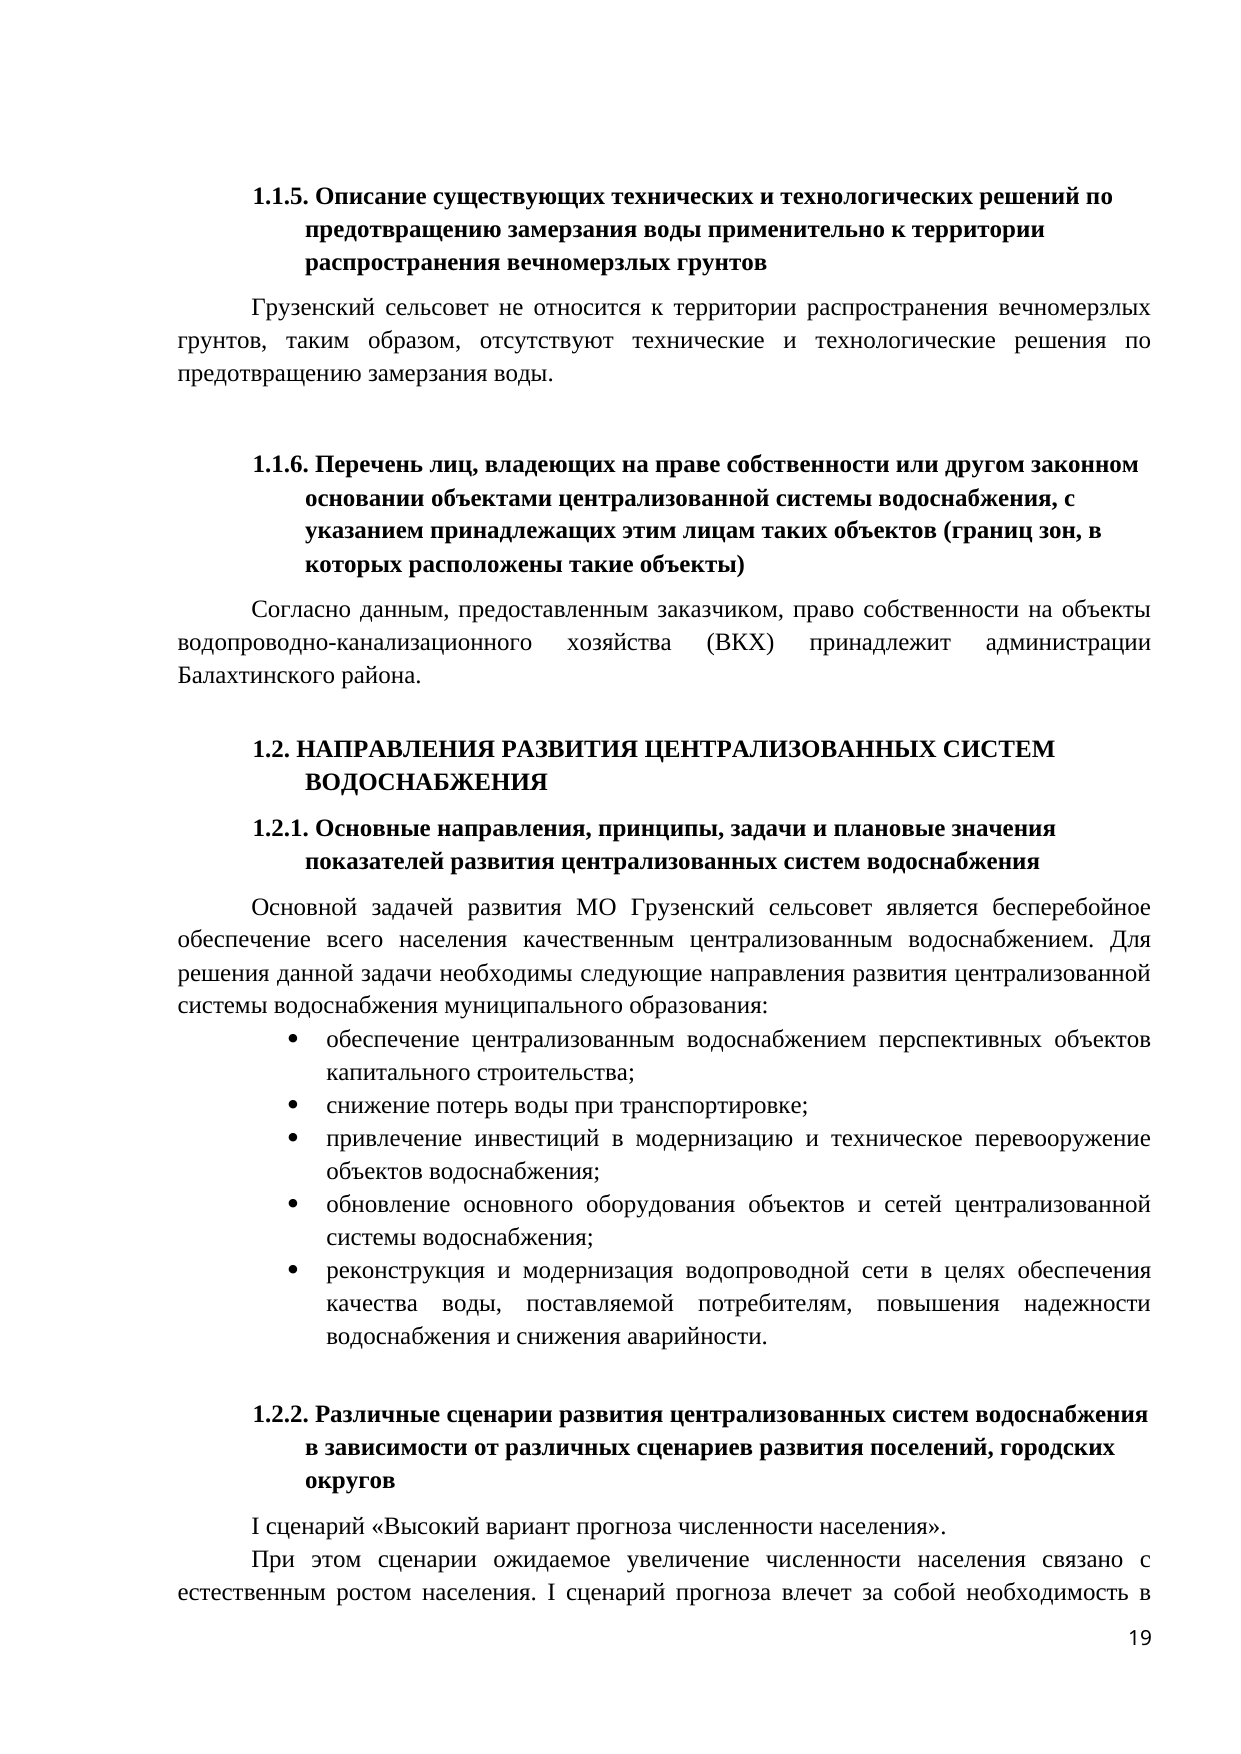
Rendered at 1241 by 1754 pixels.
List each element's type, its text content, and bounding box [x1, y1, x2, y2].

text Основной задачей развития МО Грузенский сельсовет является бесперебойное обеспечение всего населения качественным централизованным водоснабжением. Для решения данной задачи необходимы следующие направления развития централизованной системы водоснабжения муниципального образования: [177, 892, 1152, 1019]
list 1.1.5. Описание существующих технических и технологических решений по предотвращению замерзания воды применительно к территории распространения вечномерзлых грунтов [252, 181, 1152, 276]
list реконструкция и модернизация водопроводной сети в целях обеспечения качества воды, поставляемой потребителям, повышения надежности водоснабжения и снижения аварийности. [288, 1255, 1152, 1349]
text I сценарий «Высокий вариант прогноза численности населения». [177, 1511, 1152, 1540]
list 1.2. НАПРАВЛЕНИЯ РАЗВИТИЯ ЦЕНТРАЛИЗОВАННЫХ СИСТЕМ ВОДОСНАБЖЕНИЯ [252, 734, 1152, 796]
text Грузенский сельсовет не относится к территории распространения вечномерзлых грунтов, таким образом, отсутствуют технические и технологические решения по предотвращению замерзания воды. [177, 292, 1152, 387]
list 1.1.6. Перечень лиц, владеющих на праве собственности или другом законном основании объектами централизованной системы водоснабжения, с указанием принадлежащих этим лицам таких объектов (границ зон, в которых расположены такие объекты) [252, 449, 1152, 577]
list 1.2.1. Основные направления, принципы, задачи и плановые значения показателей развития централизованных систем водоснабжения [252, 813, 1152, 875]
list привлечение инвестиций в модернизацию и техническое перевооружение объектов водоснабжения; [288, 1123, 1152, 1184]
list снижение потерь воды при транспортировке; [288, 1090, 1152, 1118]
list обеспечение централизованным водоснабжением перспективных объектов капитального строительства; [288, 1024, 1152, 1085]
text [177, 1544, 1152, 1606]
list обновление основного оборудования объектов и сетей централизованной системы водоснабжения; [288, 1189, 1152, 1251]
list Согласно данным, предоставленным заказчиком, право собственности на объекты водопроводно-канализационного хозяйства (ВКХ) принадлежит администрации Балахтинского района. [177, 594, 1152, 689]
list 1.2.2. Различные сценарии развития централизованных систем водоснабжения в зависимости от различных сценариев развития поселений, городских округов [252, 1399, 1152, 1494]
